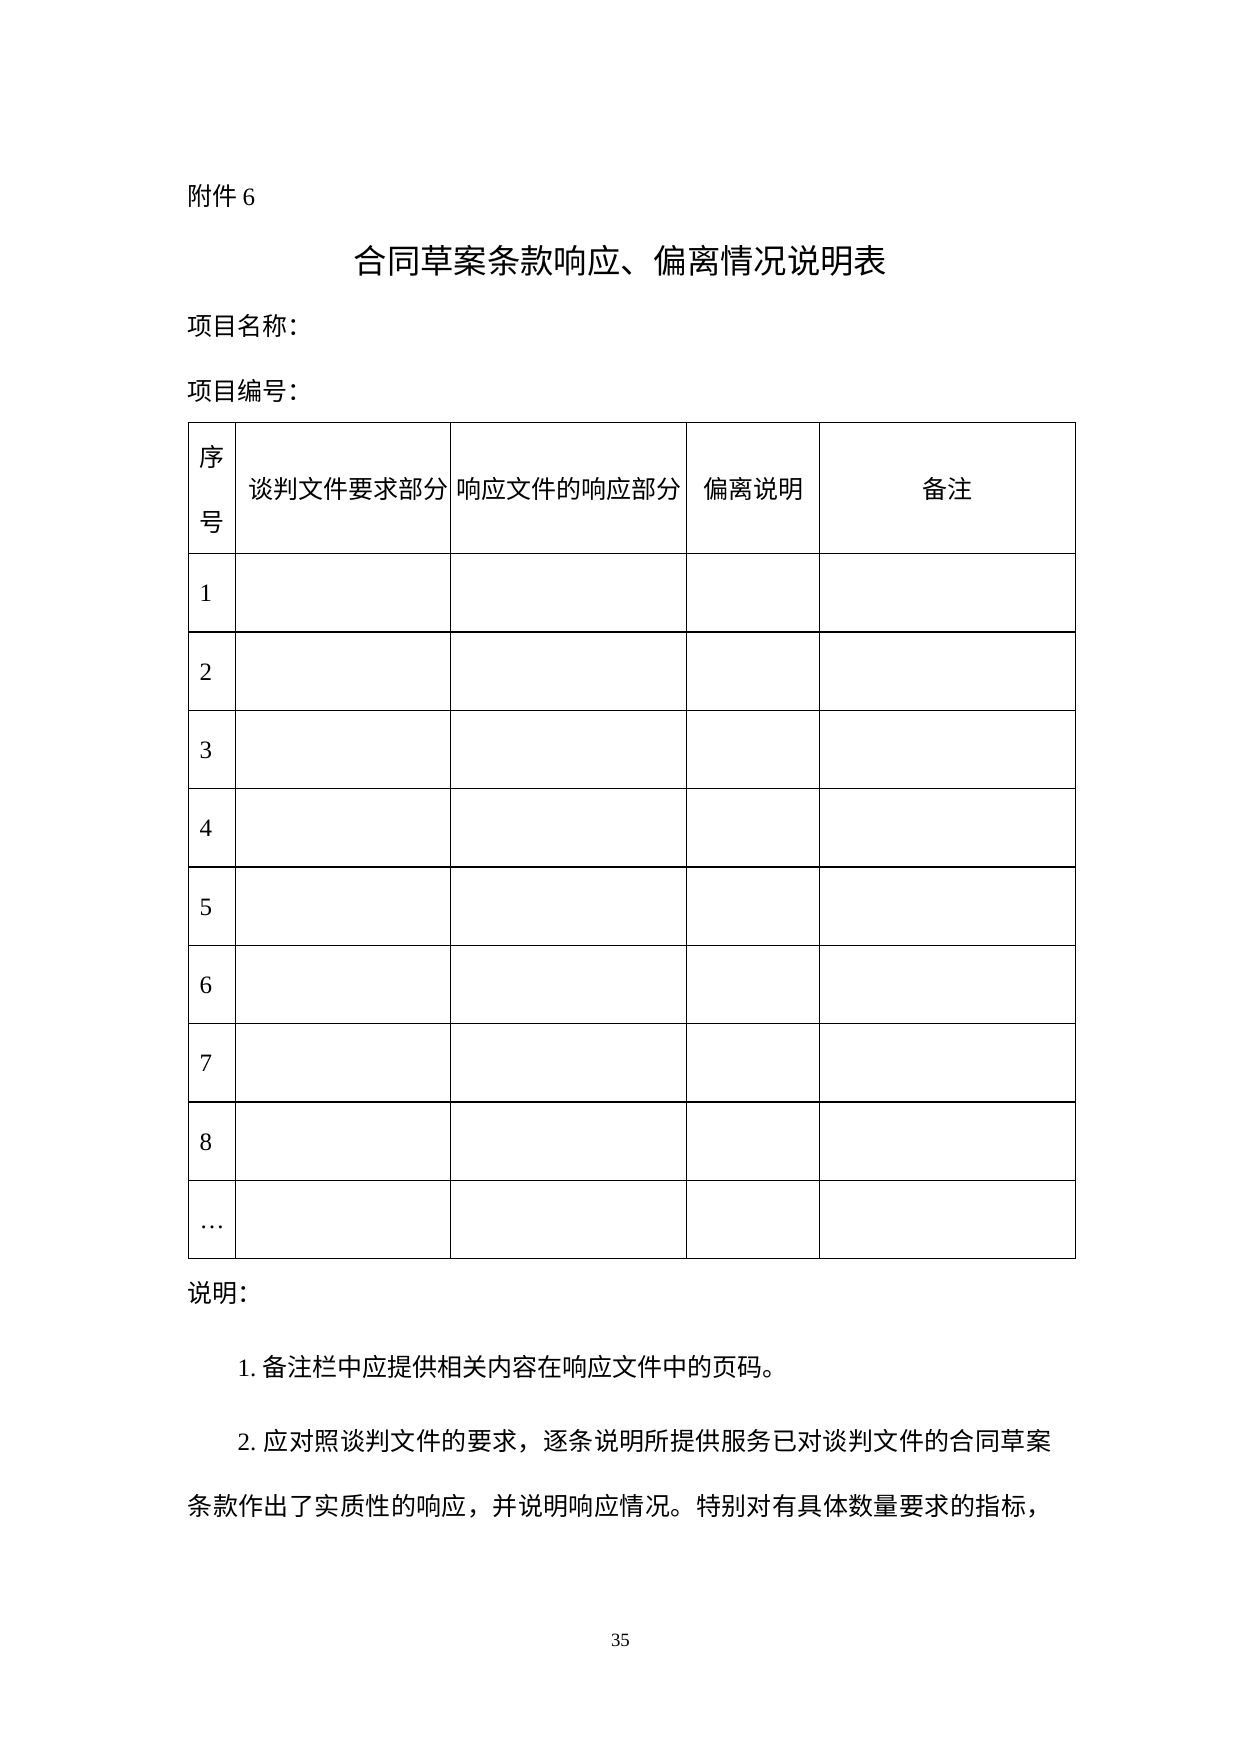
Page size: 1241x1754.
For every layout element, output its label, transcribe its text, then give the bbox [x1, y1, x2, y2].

table_cell [820, 868, 1075, 945]
table_cell [687, 554, 819, 631]
table_cell [820, 554, 1075, 631]
table_cell [820, 711, 1075, 788]
table_cell 7 [189, 1024, 235, 1101]
text 项目名称： [187, 292, 1053, 357]
table_cell [687, 633, 819, 710]
table_cell [820, 1181, 1075, 1258]
table_header 序号 [189, 423, 235, 553]
text 1. 备注栏中应提供相关内容在响应文件中的页码。 [187, 1333, 1053, 1398]
table_cell [236, 868, 450, 945]
table_cell [236, 633, 450, 710]
table_cell [820, 946, 1075, 1023]
table_cell 2 [189, 633, 235, 710]
table_cell [687, 1181, 819, 1258]
table_cell [451, 946, 686, 1023]
text 说明： [187, 1259, 1053, 1324]
table_cell [236, 1024, 450, 1101]
table_cell [687, 1024, 819, 1101]
table_cell 3 [189, 711, 235, 788]
table_cell 8 [189, 1103, 235, 1180]
text 合同草案条款响应、偏离情况说明表 [187, 227, 1053, 292]
text 项目编号： [187, 357, 1053, 422]
table_cell [820, 789, 1075, 866]
table_cell [451, 1103, 686, 1180]
table_cell 6 [189, 946, 235, 1023]
table_cell [236, 946, 450, 1023]
table_cell [236, 711, 450, 788]
table_cell [687, 868, 819, 945]
table_cell [451, 1024, 686, 1101]
table_cell [687, 946, 819, 1023]
table_cell [236, 554, 450, 631]
table_cell 4 [189, 789, 235, 866]
table_cell [820, 1103, 1075, 1180]
table_header 备注 [820, 423, 1075, 553]
table_cell 5 [189, 868, 235, 945]
table_cell [451, 711, 686, 788]
table_cell [236, 1103, 450, 1180]
table_cell [451, 868, 686, 945]
table_cell [451, 554, 686, 631]
table_header 谈判文件要求部分 [236, 423, 450, 553]
table_header 偏离说明 [687, 423, 819, 553]
table_cell [236, 789, 450, 866]
table_cell 1 [189, 554, 235, 631]
table_cell [451, 789, 686, 866]
table_cell [687, 789, 819, 866]
table_cell [687, 711, 819, 788]
table_header 响应文件的响应部分 [451, 423, 686, 553]
table_cell … [189, 1181, 235, 1258]
table_cell [687, 1103, 819, 1180]
table_cell [451, 1181, 686, 1258]
table_cell [820, 1024, 1075, 1101]
text 附件6 [187, 162, 1053, 227]
table_cell [820, 633, 1075, 710]
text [187, 1407, 1053, 1537]
table_cell [236, 1181, 450, 1258]
table_cell [451, 633, 686, 710]
